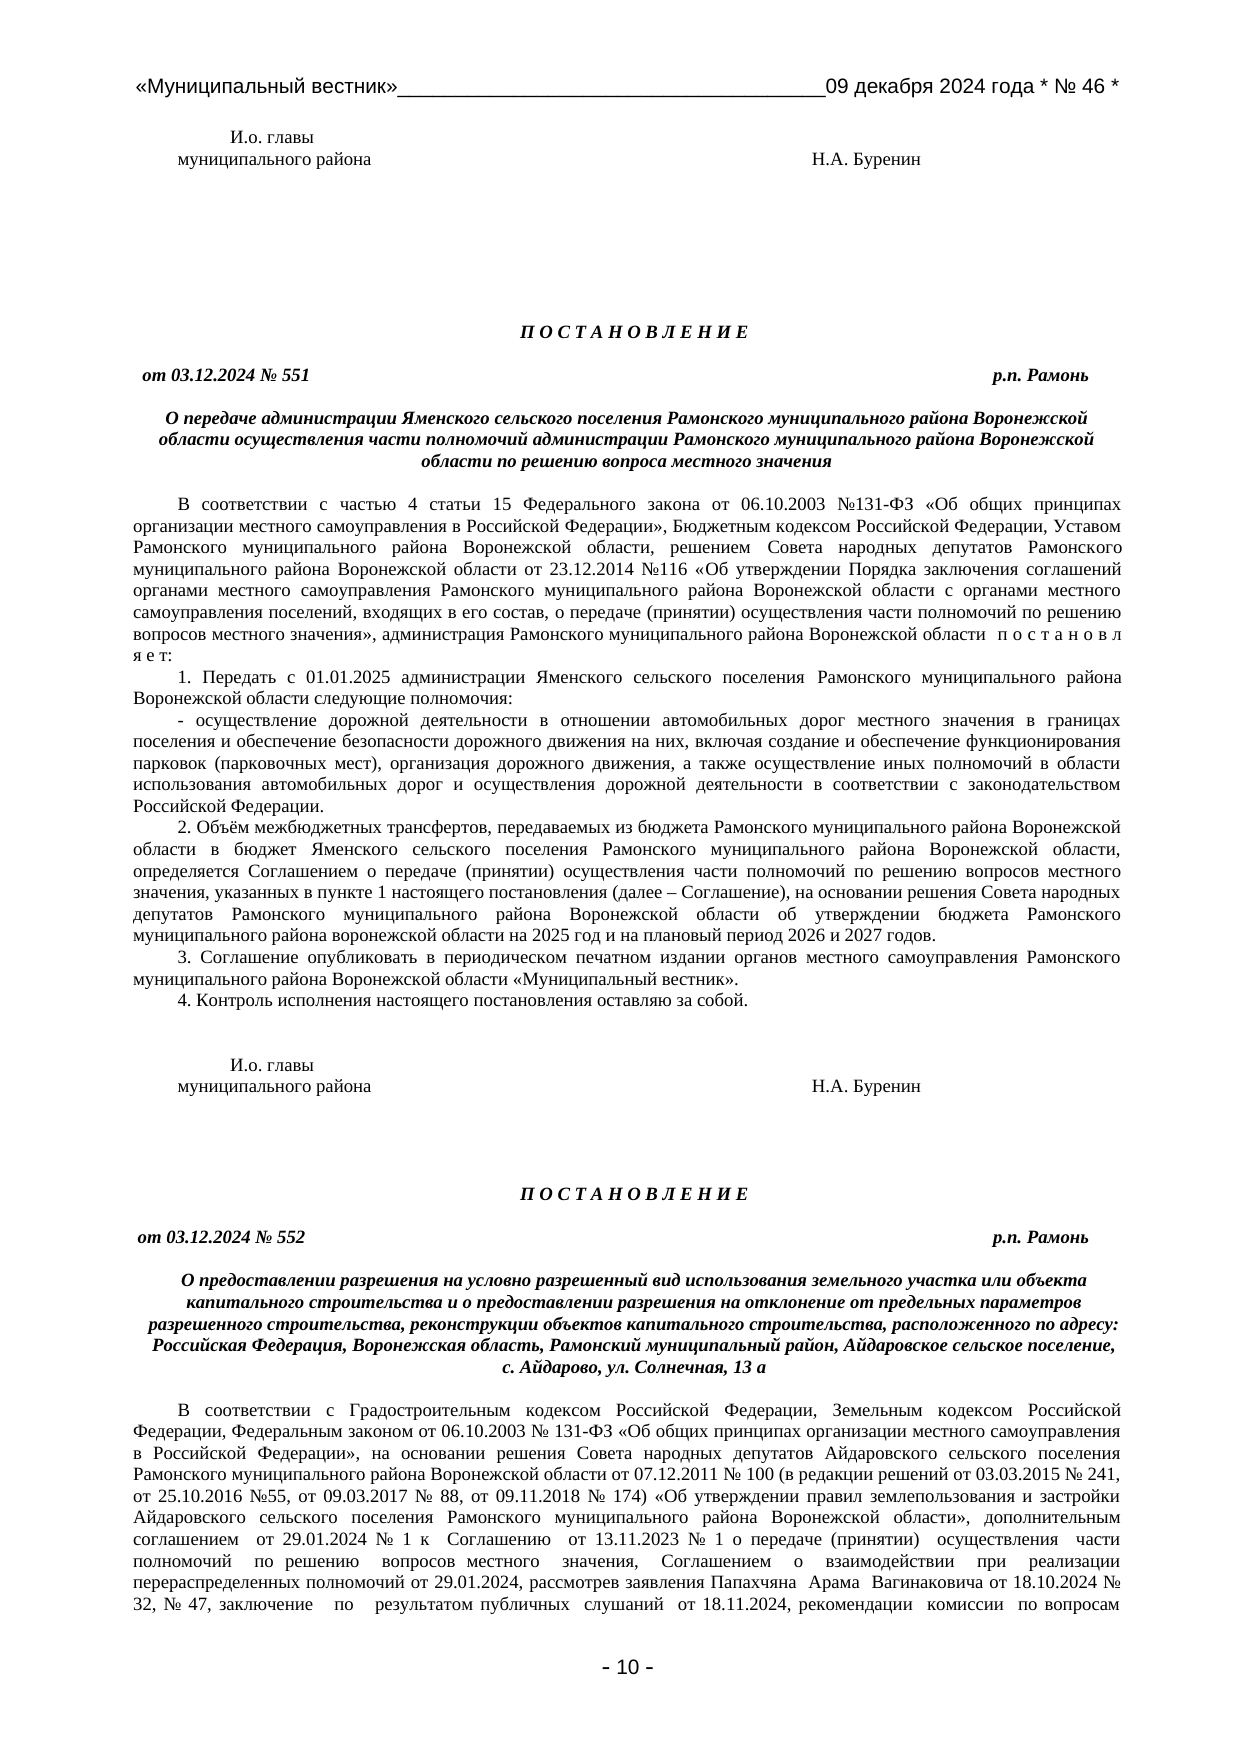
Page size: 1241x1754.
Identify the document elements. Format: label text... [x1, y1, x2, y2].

text И.о. главы [133, 126, 1122, 148]
text П О С Т А Н О В Л Е Н И Е [133, 321, 1093, 342]
text муниципального района Н.А. Буренин [133, 148, 1122, 169]
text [133, 1399, 1122, 1614]
text от 03.12.2024 № 551 р.п. Рамонь [133, 364, 1093, 385]
text муниципального района Н.А. Буренин [133, 1075, 1122, 1097]
text П О С Т А Н О В Л Е Н И Е [133, 1183, 1093, 1204]
text 2. Объём межбюджетных трансфертов, передаваемых из бюджета Рамонского муниципального района Воронежской области в бюджет Яменского сельского поселения Рамонского муниципального района Воронежской области, определяется Соглашением о передаче (принятии) осуществления части полномочий по решению вопросов местного значения, указанных в пункте 1 настоящего постановления (далее – Соглашение), на основании решения Совета народных депутатов Рамонского муниципального района Воронежской области об утверждении бюджета Рамонского муниципального района воронежской области на 2025 год и на плановый период 2026 и 2027 годов. [133, 816, 1122, 946]
text И.о. главы [133, 1054, 1122, 1075]
text 4. Контроль исполнения настоящего постановления оставляю за собой. [133, 989, 1122, 1011]
text О предоставлении разрешения на условно разрешенный вид использования земельного участка или объекта капитального строительства и о предоставлении разрешения на отклонение от предельных параметров разрешенного строительства, реконструкции объектов капитального строительства, расположенного по адресу: Российская Федерация, Воронежская область, Рамонский муниципальный район, Айдаровское сельское поселение, с. Айдарово, ул. Солнечная, 13 а [148, 1269, 1122, 1377]
text от 03.12.2024 № 552 р.п. Рамонь [133, 1226, 1093, 1248]
text 1. Передать с 01.01.2025 администрации Яменского сельского поселения Рамонского муниципального района Воронежской области следующие полномочия: [133, 666, 1122, 709]
text О передаче администрации Яменского сельского поселения Рамонского муниципального района Воронежской области осуществления части полномочий администрации Рамонского муниципального района Воронежской области по решению вопроса местного значения [133, 407, 1122, 471]
text - осуществление дорожной деятельности в отношении автомобильных дорог местного значения в границах поселения и обеспечение безопасности дорожного движения на них, включая создание и обеспечение функционирования парковок (парковочных мест), организация дорожного движения, а также осуществление иных полномочий в области использования автомобильных дорог и осуществления дорожной деятельности в соответствии с законодательством Российской Федерации. [133, 709, 1122, 816]
text 3. Соглашение опубликовать в периодическом печатном издании органов местного самоуправления Рамонского муниципального района Воронежской области «Муниципальный вестник». [133, 946, 1122, 989]
